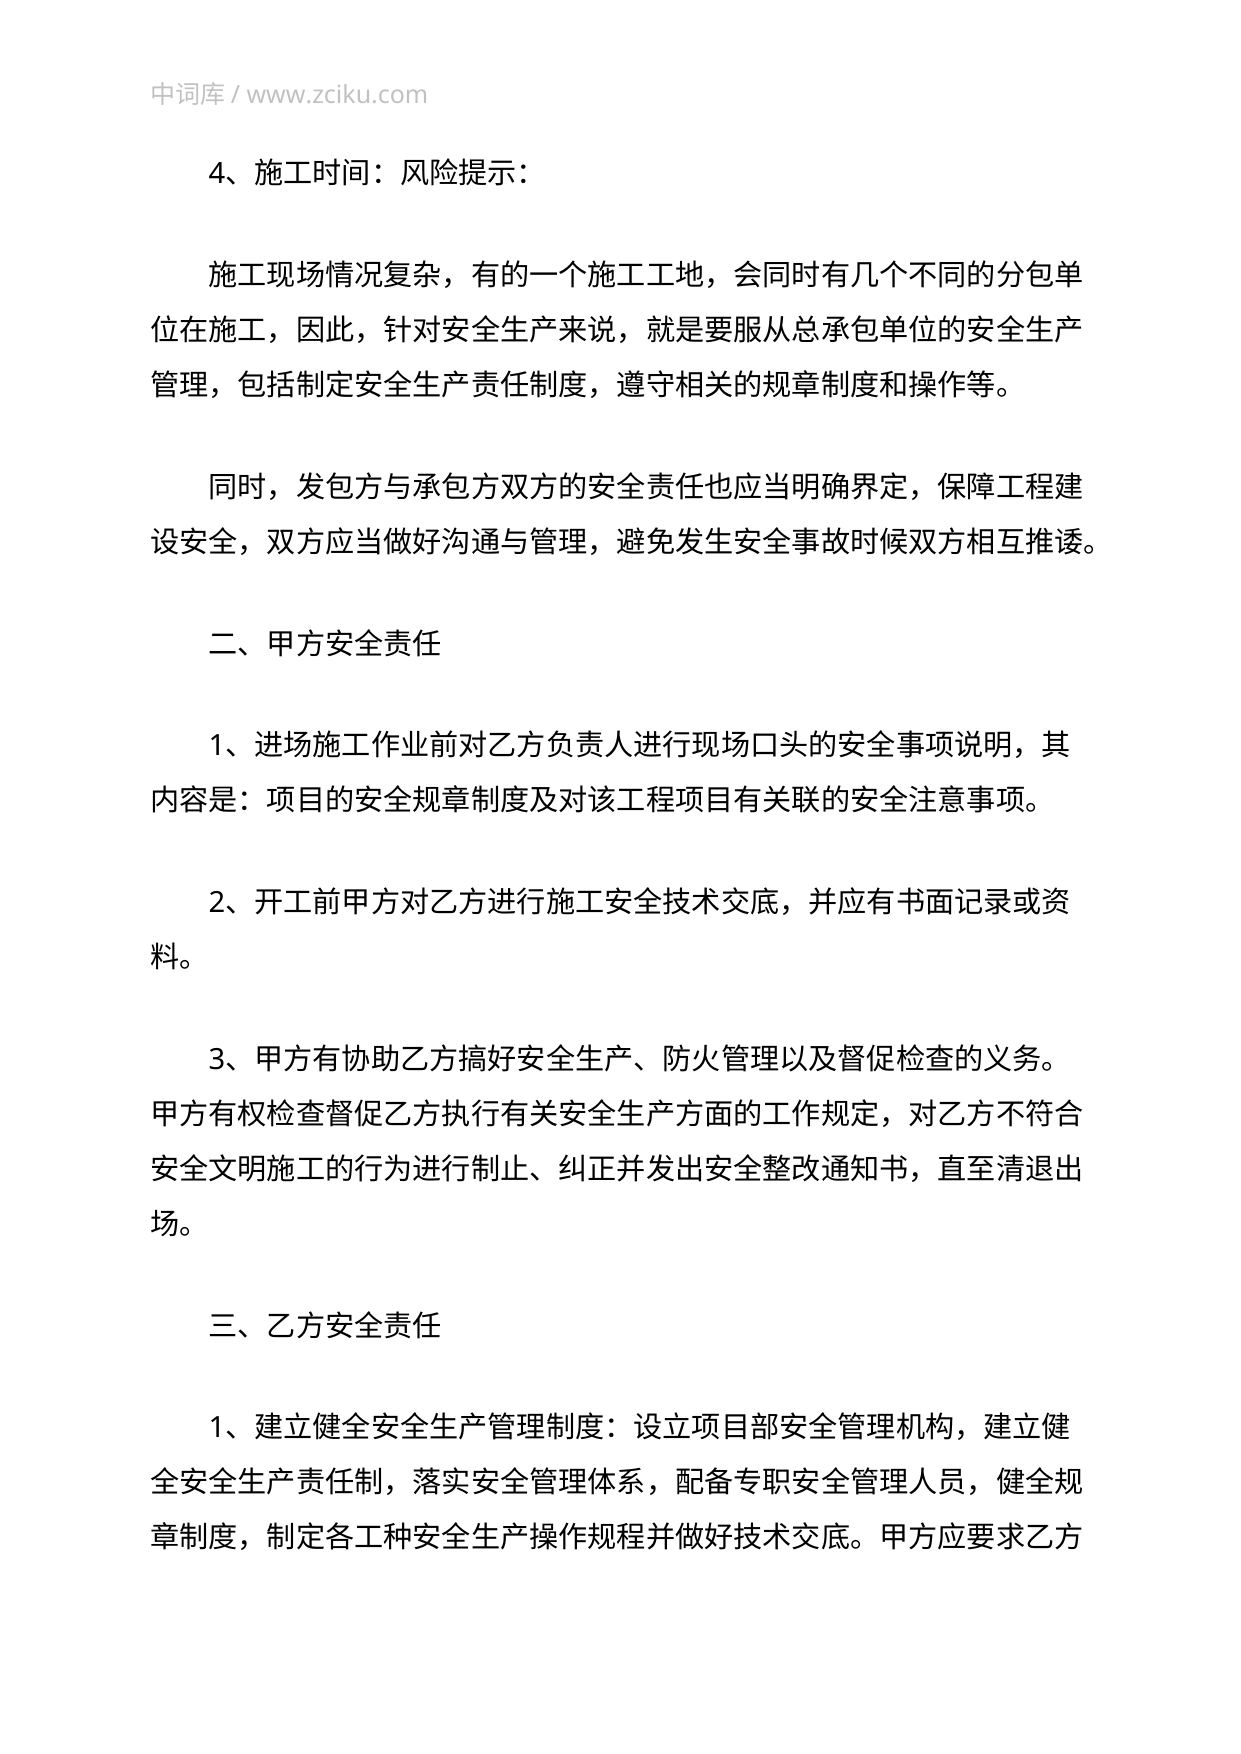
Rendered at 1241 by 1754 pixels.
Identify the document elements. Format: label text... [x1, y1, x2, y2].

text 二、甲方安全责任 [150, 620, 1090, 662]
text 施工现场情况复杂，有的一个施工工地，会同时有几个不同的分包单位在施工，因此，针对安全生产来说，就是要服从总承包单位的安全生产管理，包括制定安全生产责任制度，遵守相关的规章制度和操作等。 [150, 252, 1090, 404]
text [150, 1404, 1090, 1556]
text 2、开工前甲方对乙方进行施工安全技术交底，并应有书面记录或资料。 [150, 879, 1090, 976]
text 三、乙方安全责任 [150, 1302, 1090, 1344]
text 1、进场施工作业前对乙方负责人进行现场口头的安全事项说明，其内容是：项目的安全规章制度及对该工程项目有关联的安全注意事项。 [150, 722, 1090, 819]
text 同时，发包方与承包方双方的安全责任也应当明确界定，保障工程建设安全，双方应当做好沟通与管理，避免发生安全事故时候双方相互推诿。 [150, 463, 1090, 561]
text 4、施工时间：风险提示： [150, 150, 1090, 192]
text 3、甲方有协助乙方搞好安全生产、防火管理以及督促检查的义务。甲方有权检查督促乙方执行有关安全生产方面的工作规定，对乙方不符合安全文明施工的行为进行制止、纠正并发出安全整改通知书，直至清退出场。 [150, 1036, 1090, 1243]
